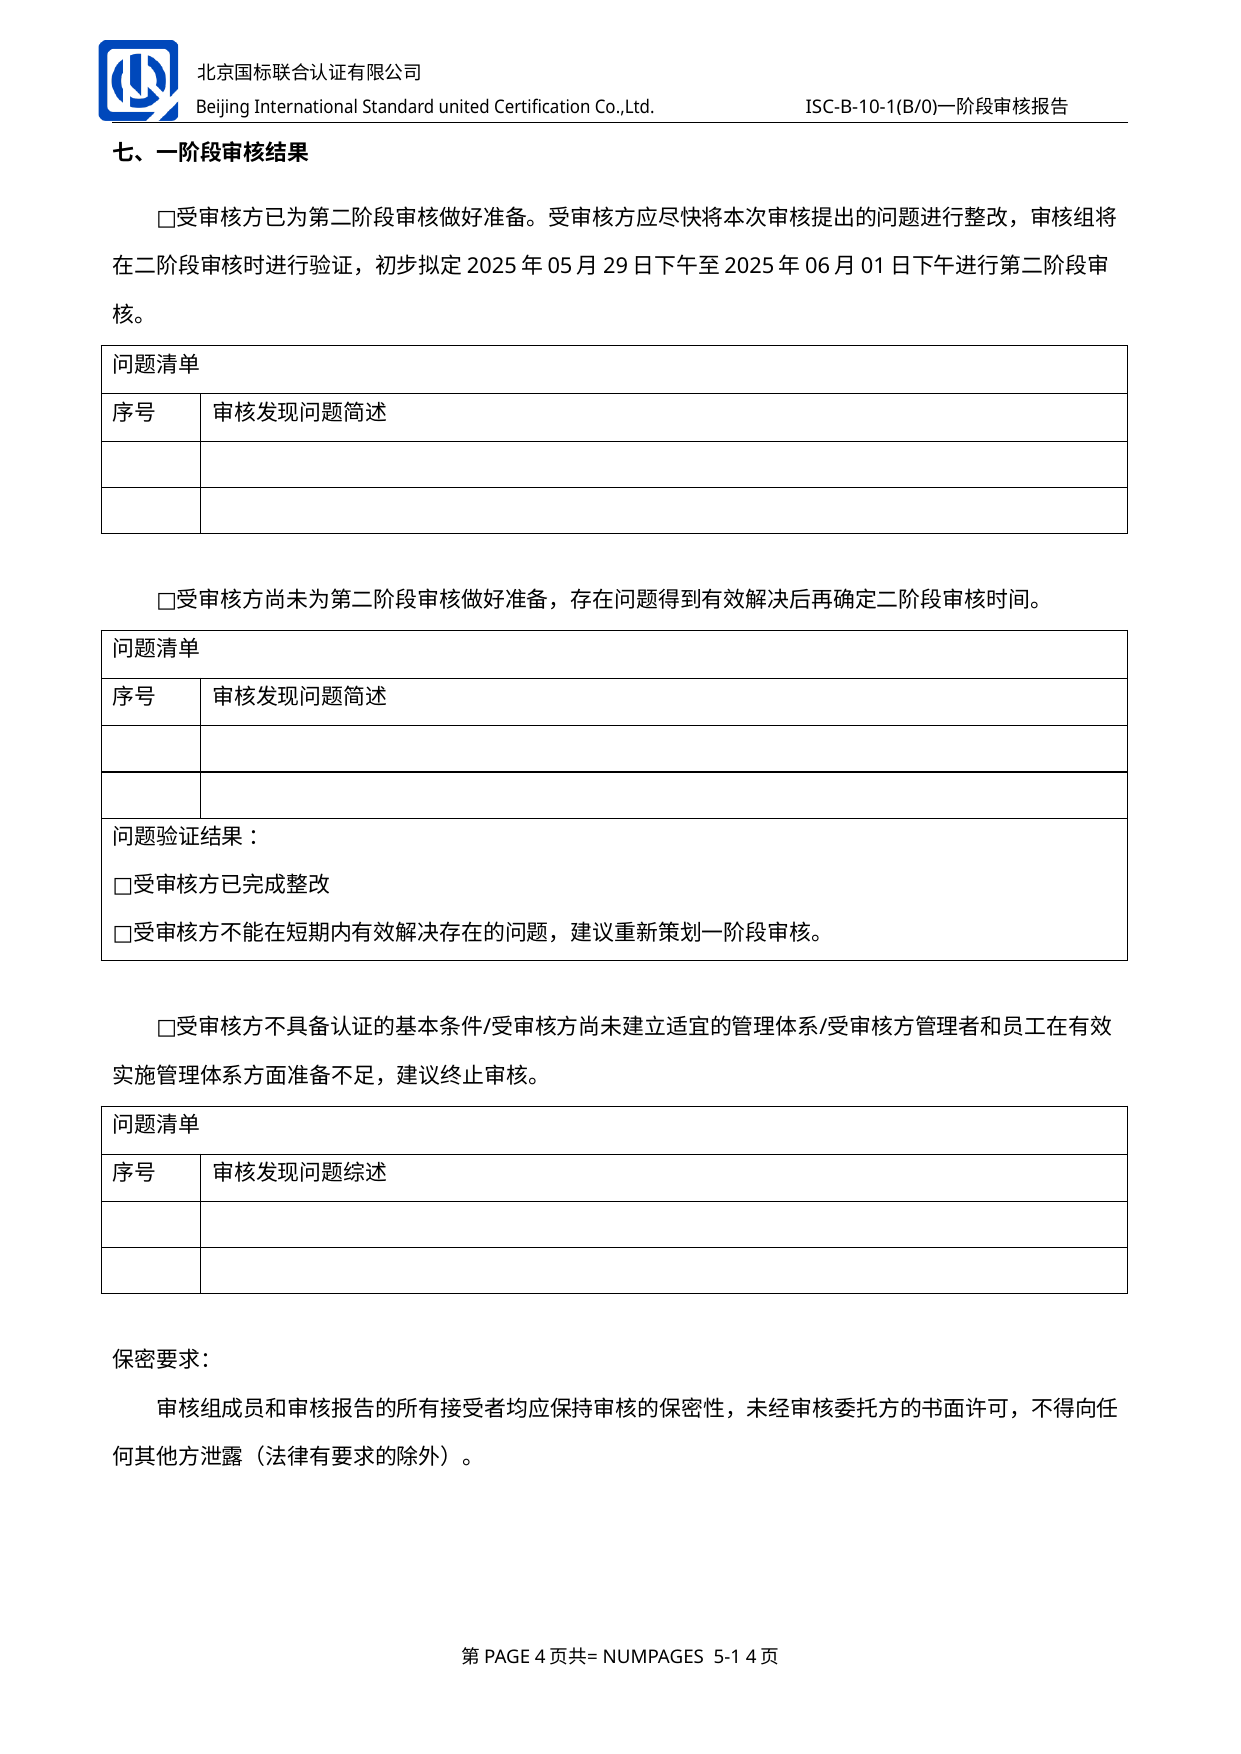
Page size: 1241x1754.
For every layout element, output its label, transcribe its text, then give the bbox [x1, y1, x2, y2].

text □受审核方已为第二阶段审核做好准备。受审核方应尽快将本次审核提出的问题进行整改，审核组将在二阶段审核时进行验证，初步拟定2025年05月29日下午至2025年06月01日下午进行第二阶段审核。 [112, 199, 1128, 329]
picture [98, 40, 179, 121]
table_cell [102, 488, 200, 533]
table_cell [201, 773, 1127, 817]
table_cell 审核发现问题简述 [201, 394, 1127, 441]
text □受审核方不具备认证的基本条件/受审核方尚未建立适宜的管理体系/受审核方管理者和员工在有效实施管理体系方面准备不足，建议终止审核。 [112, 1008, 1128, 1090]
table_cell [201, 488, 1127, 533]
table_cell [201, 1202, 1127, 1247]
table_cell 序号 [102, 394, 200, 441]
table_cell [201, 1248, 1127, 1293]
table_header 问题清单 [102, 346, 1127, 393]
table_cell [102, 442, 200, 487]
text □受审核方尚未为第二阶段审核做好准备，存在问题得到有效解决后再确定二阶段审核时间。 [112, 581, 1128, 614]
table_cell 审核发现问题简述 [201, 679, 1127, 725]
table_cell 问题验证结果 ： □受审核方已完成整改 □受审核方不能在短期内有效解决存在的问题，建议重新策划一阶段审核。 [102, 819, 1127, 960]
table_header 问题清单 [102, 1107, 1127, 1153]
table_cell 审核发现问题综述 [201, 1155, 1127, 1201]
table_cell [102, 726, 200, 771]
table_cell [102, 773, 200, 817]
table_cell [201, 726, 1127, 771]
table_cell [102, 1248, 200, 1293]
text 七、一阶段审核结果 [112, 135, 1128, 167]
table_header 保密要求： 审核组成员和审核报告的所有接受者均应保持审核的保密性，未经审核委托方的书面许可，不得向任何其他方泄露（法律有要求的除外）。 [101, 1342, 1143, 1484]
table_cell [201, 442, 1127, 487]
table_cell [102, 1202, 200, 1247]
table_cell 序号 [102, 1155, 200, 1201]
table_header 问题清单 [102, 631, 1127, 677]
table_cell 序号 [102, 679, 200, 725]
